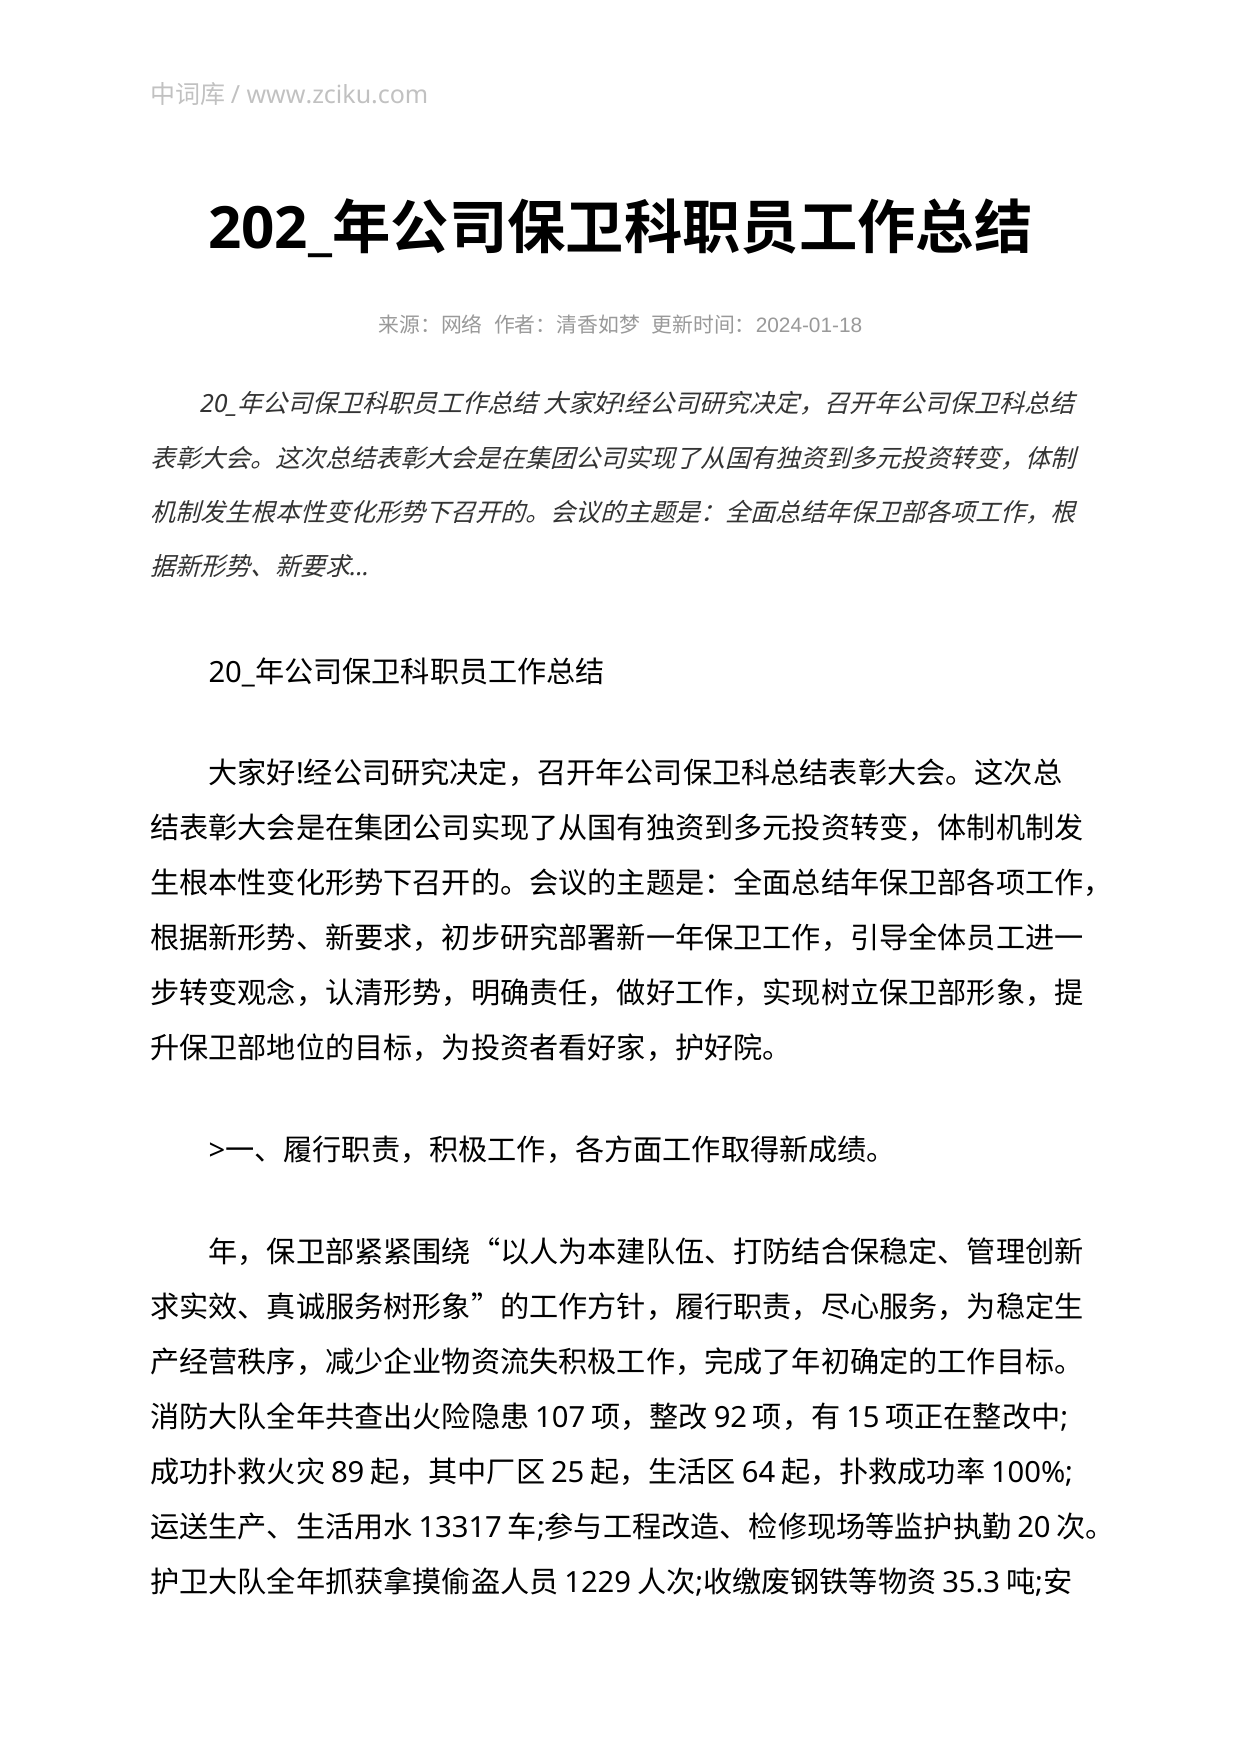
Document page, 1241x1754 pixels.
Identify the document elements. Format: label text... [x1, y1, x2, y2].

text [150, 1228, 1090, 1601]
subtitle 202_年公司保卫科职员工作总结 [150, 181, 1090, 266]
text >一、履行职责，积极工作，各方面工作取得新成绩。 [150, 1126, 1090, 1169]
text 来源：网络 作者：清香如梦 更新时间：2024-01-18 [150, 313, 1090, 337]
text 20_年公司保卫科职员工作总结 大家好!经公司研究决定，召开年公司保卫科总结表彰大会。这次总结表彰大会是在集团公司实现了从国有独资到多元投资转变，体制机制发生根本性变化形势下召开的。会议的主题是：全面总结年保卫部各项工作，根据新形势、新要求... [150, 384, 1090, 583]
text 20_年公司保卫科职员工作总结 [150, 648, 1090, 691]
text 大家好!经公司研究决定，召开年公司保卫科总结表彰大会。这次总结表彰大会是在集团公司实现了从国有独资到多元投资转变，体制机制发生根本性变化形势下召开的。会议的主题是：全面总结年保卫部各项工作，根据新形势、新要求，初步研究部署新一年保卫工作，引导全体员工进一步转变观念，认清形势，明确责任，做好工作，实现树立保卫部形象，提升保卫部地位的目标，为投资者看好家，护好院。 [150, 750, 1090, 1067]
